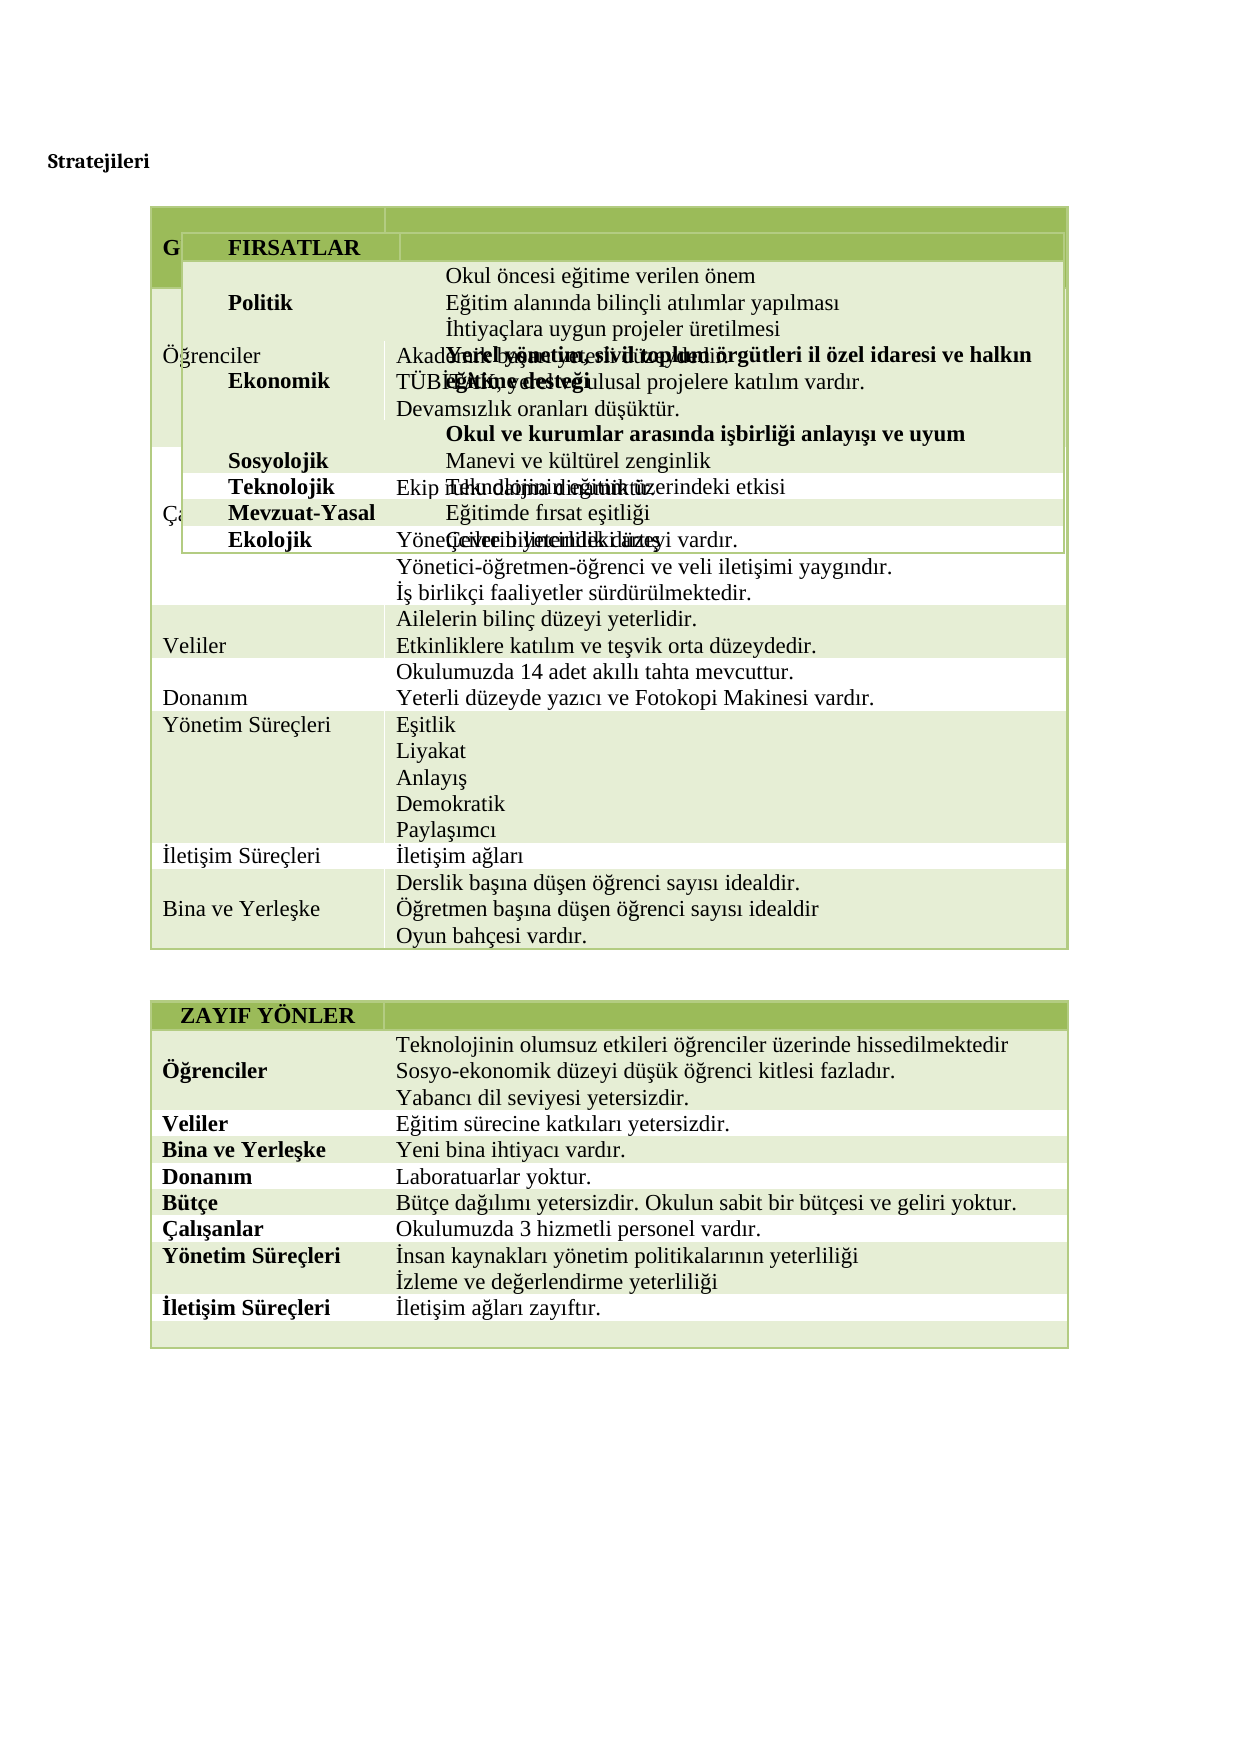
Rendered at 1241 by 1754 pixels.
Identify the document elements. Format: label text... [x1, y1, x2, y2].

table_cell [152, 1321, 384, 1347]
table_cell [384, 1321, 1067, 1347]
table_cell Teknolojinin olumsuz etkileri öğrenciler üzerinde hissedilmektedir Sosyo-ekonomik düzeyi düşük öğrenci kitlesi fazladır. Yabancı dil seviyesi yetersizdir. [384, 1031, 1067, 1110]
table_cell Okulumuzda 3 hizmetli personel vardır. [384, 1215, 1067, 1242]
table_cell İletişim ağları [385, 843, 1066, 869]
table_cell Yönetim Süreçleri [152, 1242, 384, 1294]
table_cell Okulumuzda 14 adet akıllı tahta mevcuttur. Yeterli düzeyde yazıcı ve Fotokopi Makinesi vardır. [385, 658, 1066, 711]
table_header [386, 208, 1066, 287]
table_cell İletişim Süreçleri [152, 843, 384, 869]
table_cell Laboratuarlar yoktur. [384, 1163, 1067, 1189]
table_cell Donanım [152, 1163, 384, 1189]
table_cell Politik [183, 262, 400, 341]
table_cell Yönetim Süreçleri [152, 711, 384, 843]
table_cell Sosyolojik [183, 420, 400, 473]
table_cell Çevre bilincindeki artış [400, 526, 1063, 552]
table_cell Yerel yönetim, sivil toplum örgütleri il özel idaresi ve halkın eğitime desteği [400, 341, 1063, 420]
table_cell Donanım [152, 658, 384, 711]
table_header FIRSATLAR [183, 234, 399, 260]
table_cell Bina ve Yerleşke [152, 869, 384, 948]
table_cell Teknolojinin eğitim üzerindeki etkisi [400, 473, 1063, 499]
table_cell Öğrenciler [152, 289, 181, 447]
table_cell Okul öncesi eğitime verilen önem Eğitim alanında bilinçli atılımlar yapılması İhtiyaçlara uygun projeler üretilmesi [400, 262, 1063, 341]
table_header GÜÇLÜ YÖNLER [152, 208, 384, 287]
table_cell Eşitlik Liyakat Anlayış Demokratik Paylaşımcı [385, 711, 1066, 843]
table_cell İletişim Süreçleri [152, 1295, 384, 1321]
table_cell Bina ve Yerleşke [152, 1136, 384, 1163]
table_cell Eğitimde fırsat eşitliği [400, 499, 1063, 526]
table_cell Ekolojik [183, 526, 400, 552]
table_header ZAYIF YÖNLER [152, 1003, 383, 1029]
table_cell Derslik başına düşen öğrenci sayısı idealdir. Öğretmen başına düşen öğrenci sayısı idealdir Oyun bahçesi vardır. [385, 869, 1066, 948]
table_cell Okulumuzda kurum kültürü vardır Ekip ruhu daima dinamiktir. Proje tabanlı etkinlikler yapılmaktadır. Yöneticilerin yeterlilik düzeyi vardır. Yönetici-öğretmen-öğrenci ve veli iletişimi yaygındır. İş birlikçi faaliyetler sürdürülmektedir. [385, 447, 1066, 605]
table_cell Çalışanlar [152, 447, 384, 605]
table_header [401, 234, 1063, 260]
table_header [385, 1003, 1067, 1029]
table_cell Ailelerin bilinç düzeyi yeterlidir. Etkinliklere katılım ve teşvik orta düzeydedir. [385, 605, 1066, 658]
table_cell Bütçe dağılımı yetersizdir. Okulun sabit bir bütçesi ve geliri yoktur. [384, 1189, 1067, 1215]
table_cell Bütçe [152, 1189, 384, 1215]
table_cell Eğitim sürecine katkıları yetersizdir. [384, 1110, 1067, 1136]
table_cell Öğrenciler [152, 1031, 384, 1110]
table_cell Veliler [152, 1110, 384, 1136]
table_cell Çalışanlar [152, 1215, 384, 1242]
text Tablo 16. GZFT Stratejileri [48, 150, 1198, 174]
table_cell İletişim ağları zayıftır. [384, 1295, 1067, 1321]
table_cell İnsan kaynakları yönetim politikalarının yeterliliği İzleme ve değerlendirme yeterliliği [384, 1242, 1067, 1294]
table_cell Teknolojik [183, 473, 400, 499]
table_cell Ekonomik [183, 341, 400, 420]
table_cell Veliler [152, 605, 384, 658]
table_cell Mevzuat-Yasal [183, 499, 400, 526]
table_cell Yeni bina ihtiyacı vardır. [384, 1136, 1067, 1163]
table_cell Okul ve kurumlar arasında işbirliği anlayışı ve uyum Manevi ve kültürel zenginlik [400, 420, 1063, 473]
